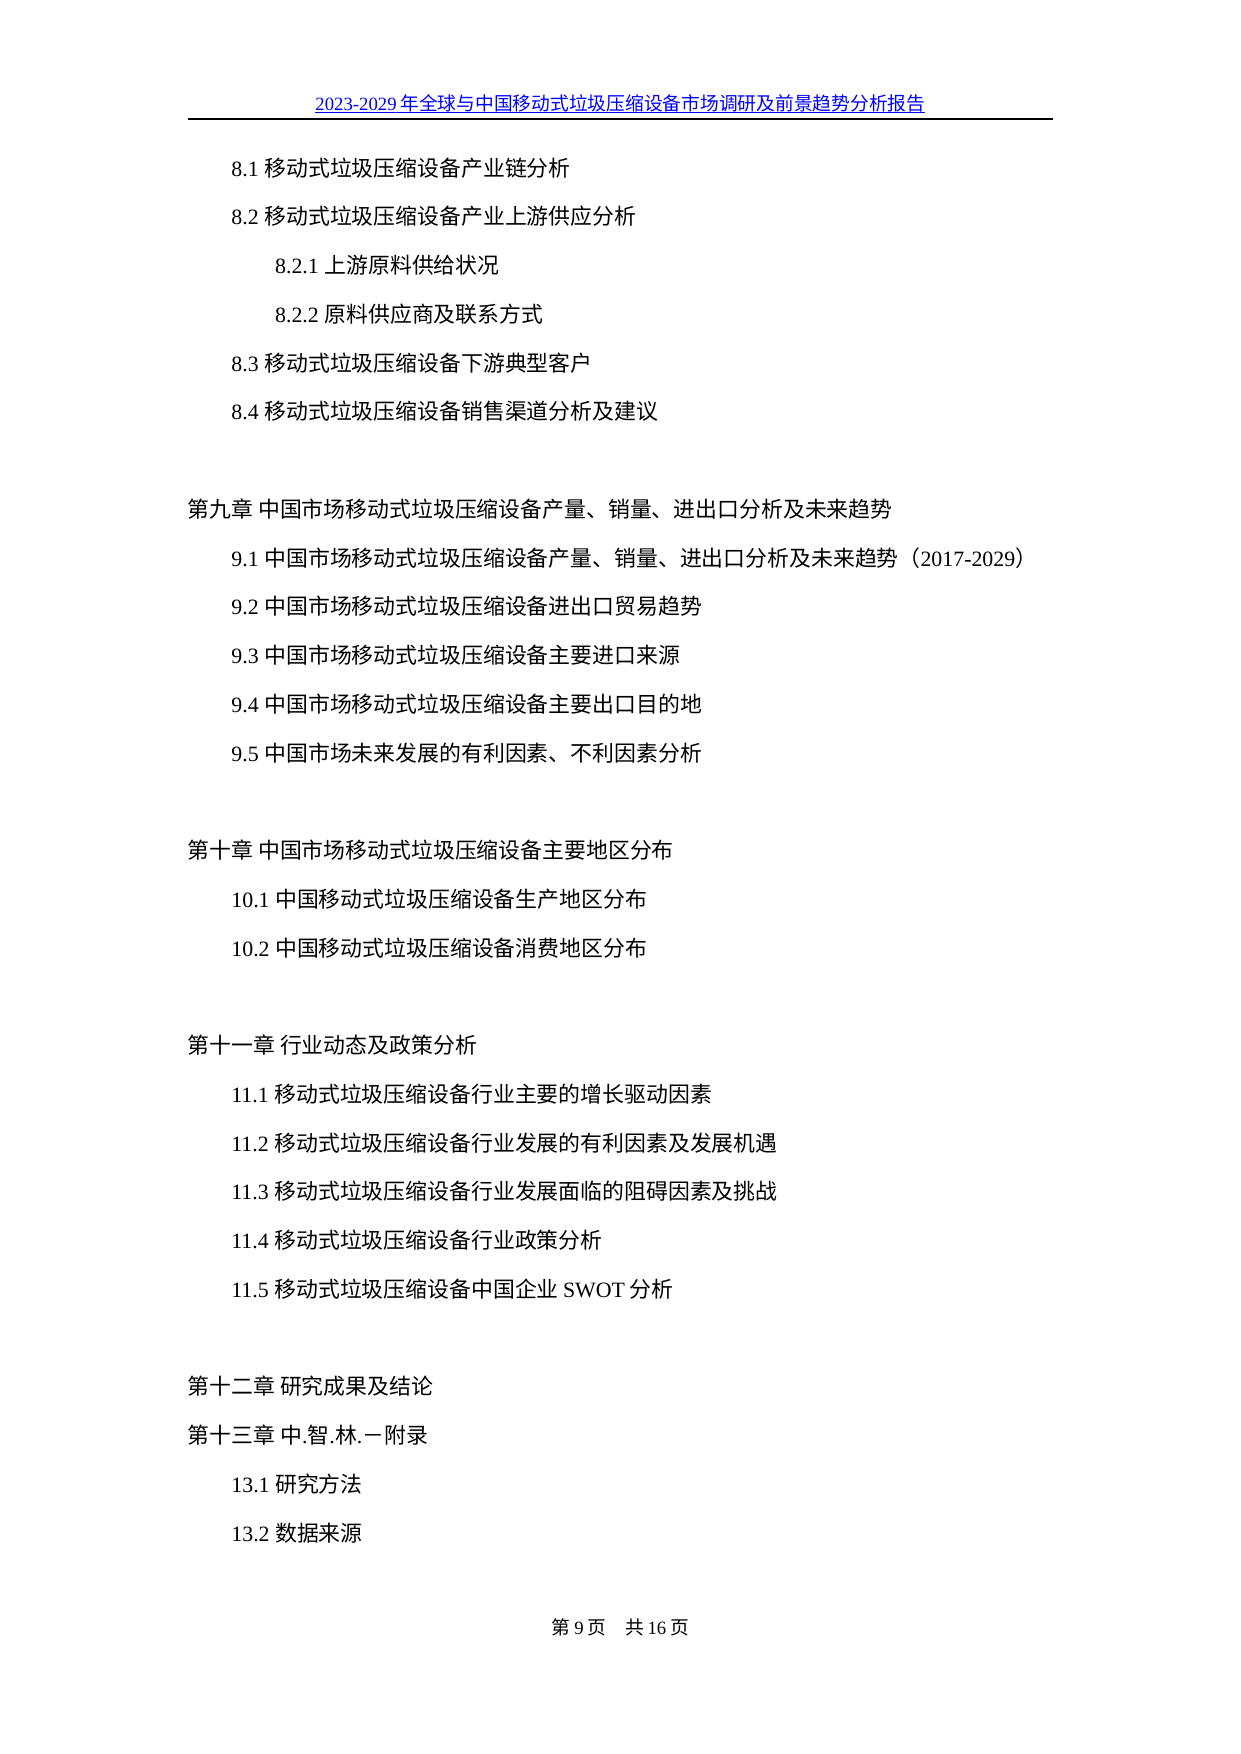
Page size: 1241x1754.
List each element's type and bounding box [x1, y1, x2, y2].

text [187, 150, 1053, 1548]
